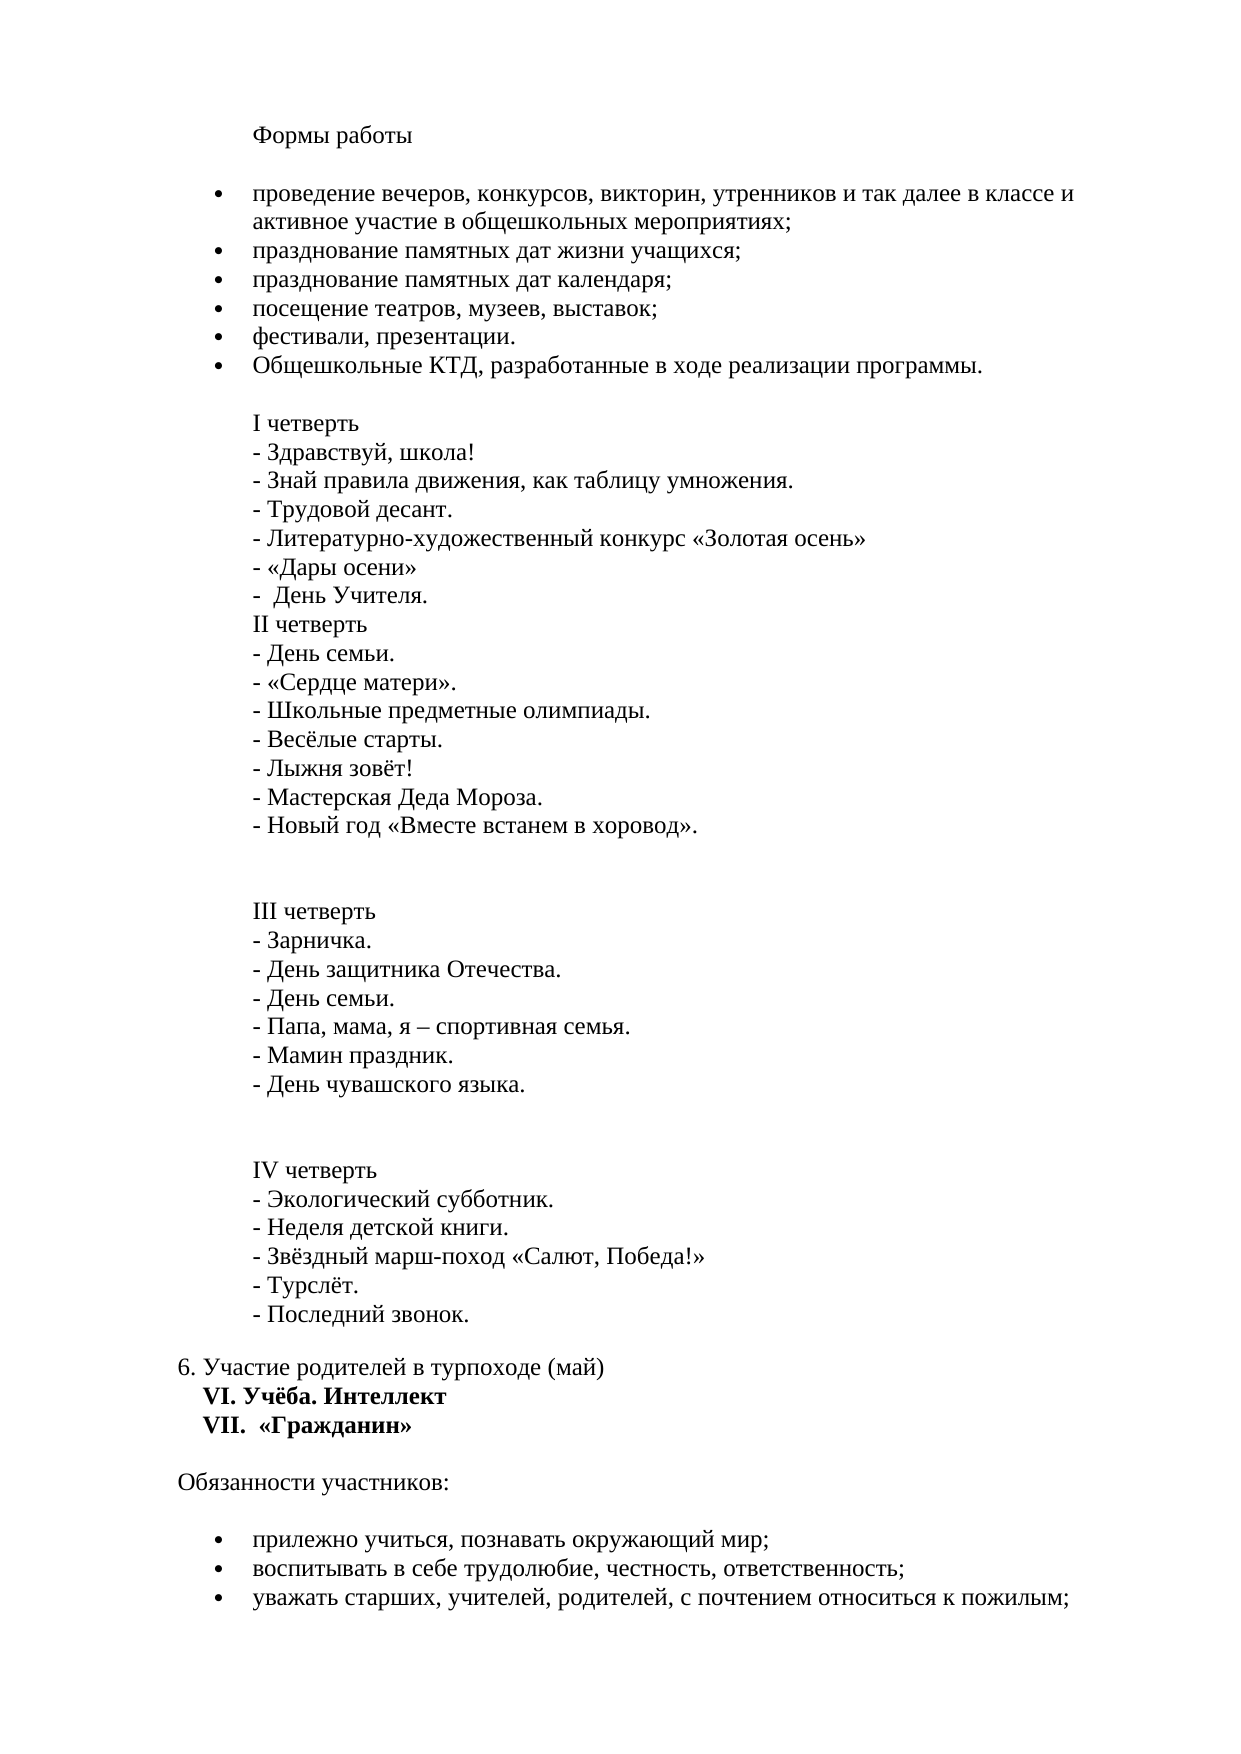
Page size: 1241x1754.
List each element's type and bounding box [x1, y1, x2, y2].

table_header [176, 118, 1150, 1612]
